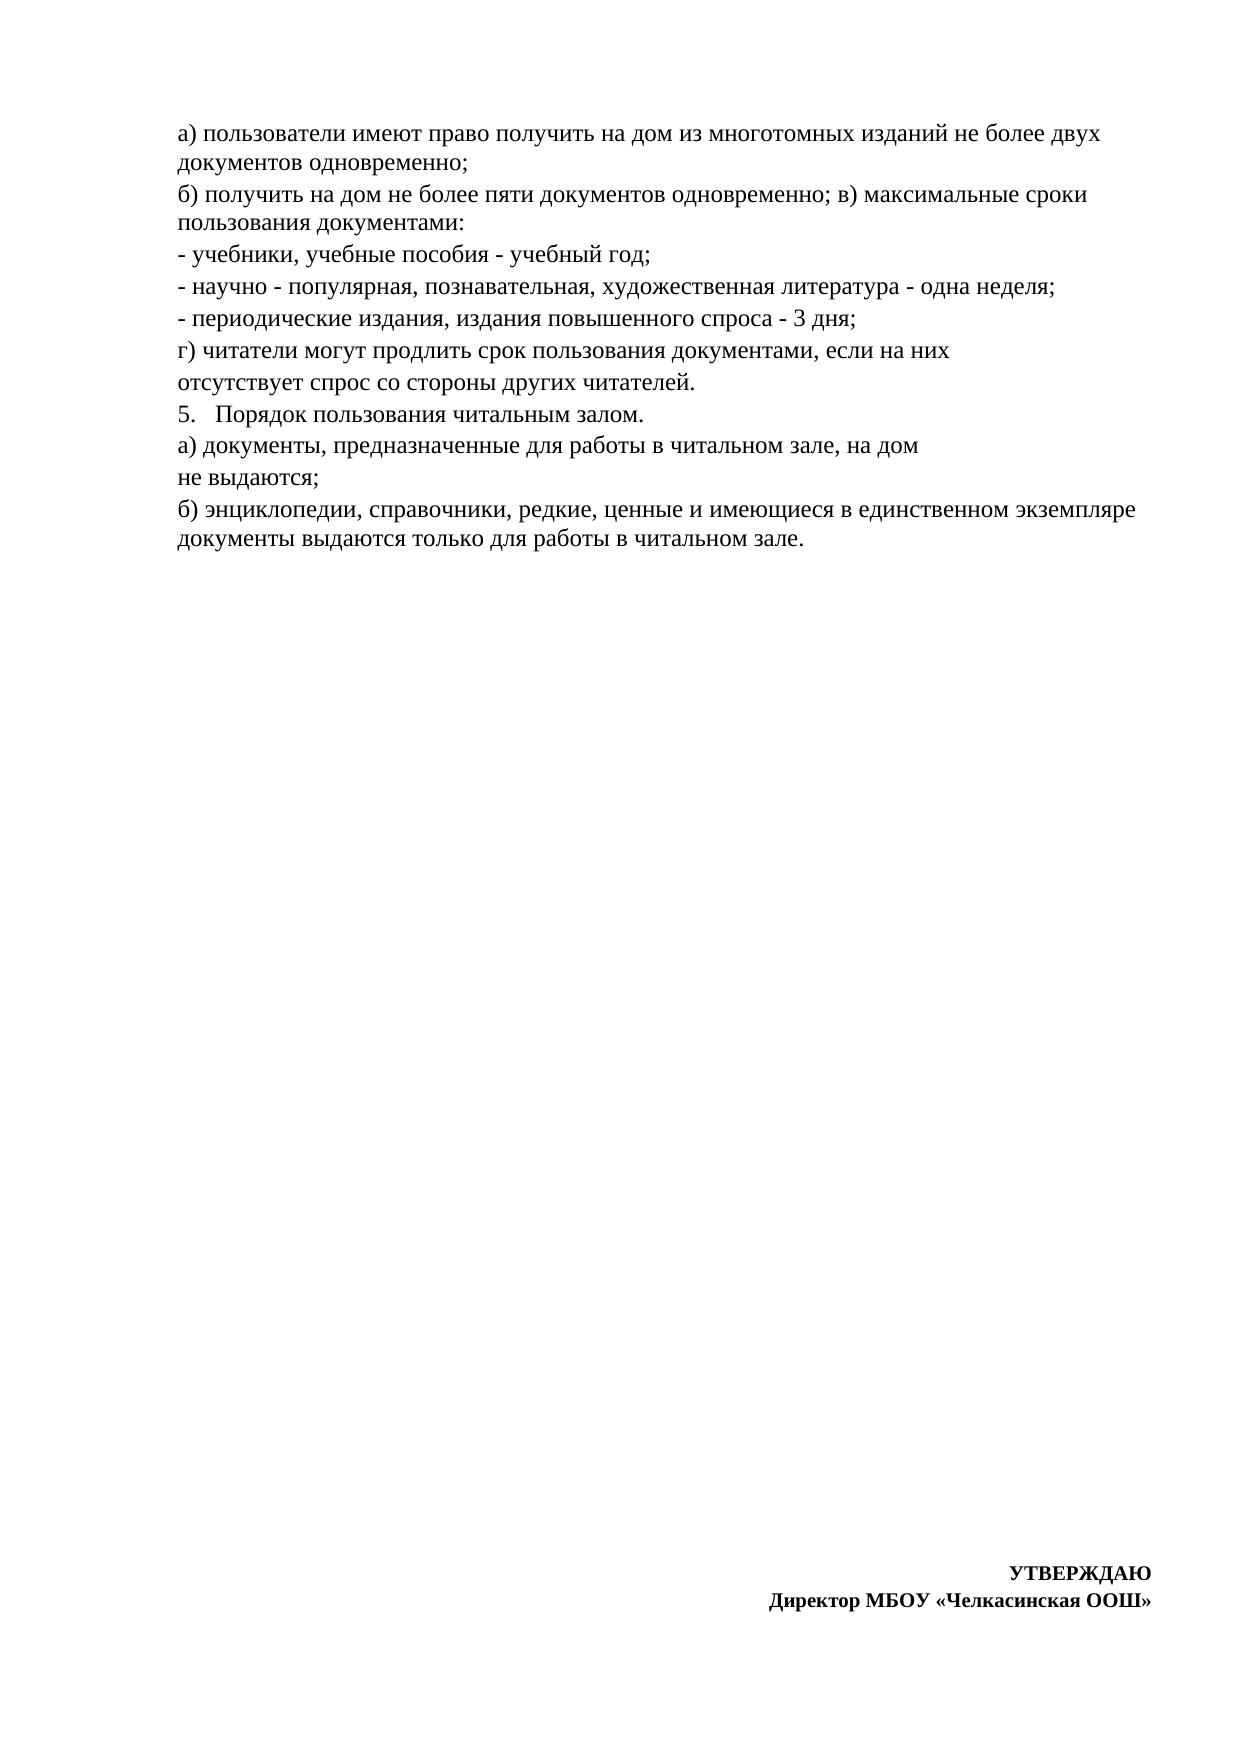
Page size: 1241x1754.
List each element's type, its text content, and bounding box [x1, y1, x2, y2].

text а) пользователи имеют право получить на дом из многотомных изданий не более двух документов одновременно; [177, 118, 1152, 176]
text УТВЕРЖДАЮ [177, 1561, 1152, 1585]
text - учебники, учебные пособия - учебный год; [177, 239, 1152, 268]
text а) документы, предназначенные для работы в читальном зале, на дом [177, 431, 1152, 459]
text 5. Порядок пользования читальным залом. [177, 399, 1152, 427]
text Директор МБОУ «Челкасинская ООШ» [177, 1588, 1152, 1612]
text отсутствует спрос со стороны других читателей. [177, 367, 1152, 396]
text б) получить на дом не более пяти документов одновременно; в) максимальные сроки пользования документами: [177, 179, 1152, 236]
text - периодические издания, издания повышенного спроса - 3 дня; [177, 303, 1152, 332]
text б) энциклопедии, справочники, редкие, ценные и имеющиеся в единственном экземпляре документы выдаются только для работы в читальном зале. [177, 494, 1152, 552]
text г) читатели могут продлить срок пользования документами, если на них [177, 335, 1152, 364]
text не выдаются; [177, 462, 1152, 491]
text - научно - популярная, познавательная, художественная литература - одна неделя; [177, 271, 1152, 300]
